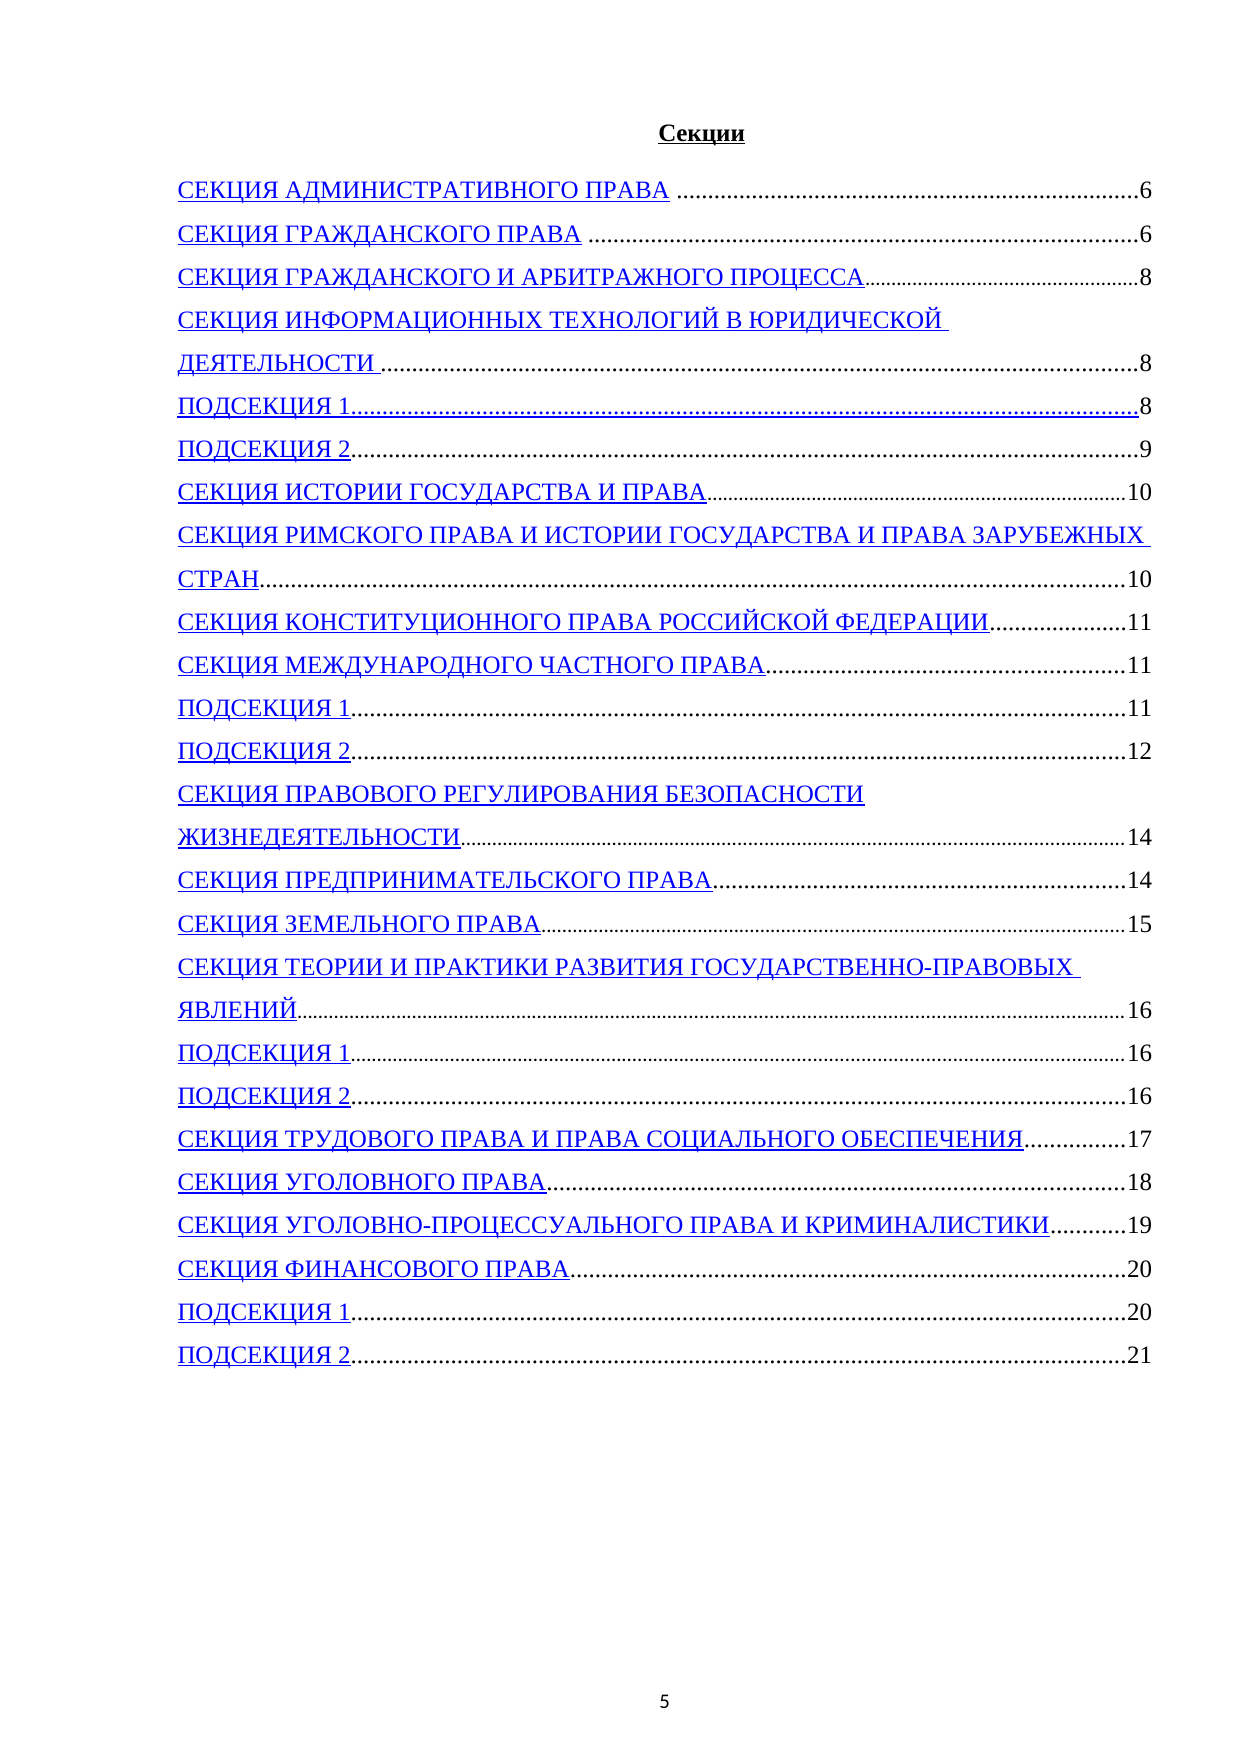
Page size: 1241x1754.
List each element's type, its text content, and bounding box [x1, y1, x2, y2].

text СЕКЦИЯ ИНФОРМАЦИОННЫХ ТЕХНОЛОГИЙ В ЮРИДИЧЕСКОЙ [133, 305, 1167, 334]
text СЕКЦИЯ ГРАЖДАНСКОГО И АРБИТРАЖНОГО ПРОЦЕССА 8 [133, 262, 1167, 291]
text СЕКЦИЯ УГОЛОВНОГО ПРАВА 18 [133, 1167, 1167, 1196]
text СЕКЦИЯ АДМИНИСТРАТИВНОГО ПРАВА 6 [133, 176, 1167, 204]
text СЕКЦИЯ УГОЛОВНО-ПРОЦЕССУАЛЬНОГО ПРАВА И КРИМИНАЛИСТИКИ 19 [177, 1211, 1167, 1239]
text СЕКЦИЯ ТРУДОВОГО ПРАВА И ПРАВА СОЦИАЛЬНОГО ОБЕСПЕЧЕНИЯ 17 [133, 1124, 1167, 1153]
text ПОДСЕКЦИЯ 1 11 [133, 693, 1167, 722]
text ПОДСЕКЦИЯ 2 21 [133, 1340, 1167, 1369]
text ПОДСЕКЦИЯ 1 16 [133, 1038, 1167, 1067]
text ПОДСЕКЦИЯ 2 16 [133, 1081, 1167, 1110]
text ПОДСЕКЦИЯ 2 12 [133, 736, 1167, 765]
text СЕКЦИЯ МЕЖДУНАРОДНОГО ЧАСТНОГО ПРАВА 11 [133, 650, 1167, 679]
text ПОДСЕКЦИЯ 1 8 [133, 391, 1167, 420]
text СЕКЦИЯ РИМСКОГО ПРАВА И ИСТОРИИ ГОСУДАРСТВА И ПРАВА ЗАРУБЕЖНЫХ СТРАН 10 [177, 521, 1167, 592]
text СЕКЦИЯ ФИНАНСОВОГО ПРАВА 20 [133, 1254, 1167, 1282]
text ПОДСЕКЦИЯ 1 20 [133, 1297, 1167, 1326]
text СЕКЦИЯ ИСТОРИИ ГОСУДАРСТВА И ПРАВА 10 [133, 477, 1167, 506]
text СЕКЦИЯ ЗЕМЕЛЬНОГО ПРАВА 15 [133, 909, 1167, 937]
text СЕКЦИЯ КОНСТИТУЦИОННОГО ПРАВА РОССИЙСКОЙ ФЕДЕРАЦИИ 11 [133, 607, 1167, 636]
text СЕКЦИЯ ТЕОРИИ И ПРАКТИКИ РАЗВИТИЯ ГОСУДАРСТВЕННО-ПРАВОВЫХ ЯВЛЕНИЙ 16 [177, 952, 1167, 1024]
text СЕКЦИЯ ПРЕДПРИНИМАТЕЛЬСКОГО ПРАВА 14 [133, 866, 1167, 894]
text ЖИЗНЕДЕЯТЕЛЬНОСТИ 14 [133, 822, 1167, 851]
text СЕКЦИЯ ГРАЖДАНСКОГО ПРАВА 6 [133, 219, 1167, 247]
text ПОДСЕКЦИЯ 2 9 [133, 434, 1167, 463]
text ДЕЯТЕЛЬНОСТИ 8 [133, 348, 1167, 377]
text Секции [177, 118, 1152, 147]
text СЕКЦИЯ ПРАВОВОГО РЕГУЛИРОВАНИЯ БЕЗОПАСНОСТИ [133, 779, 1167, 808]
